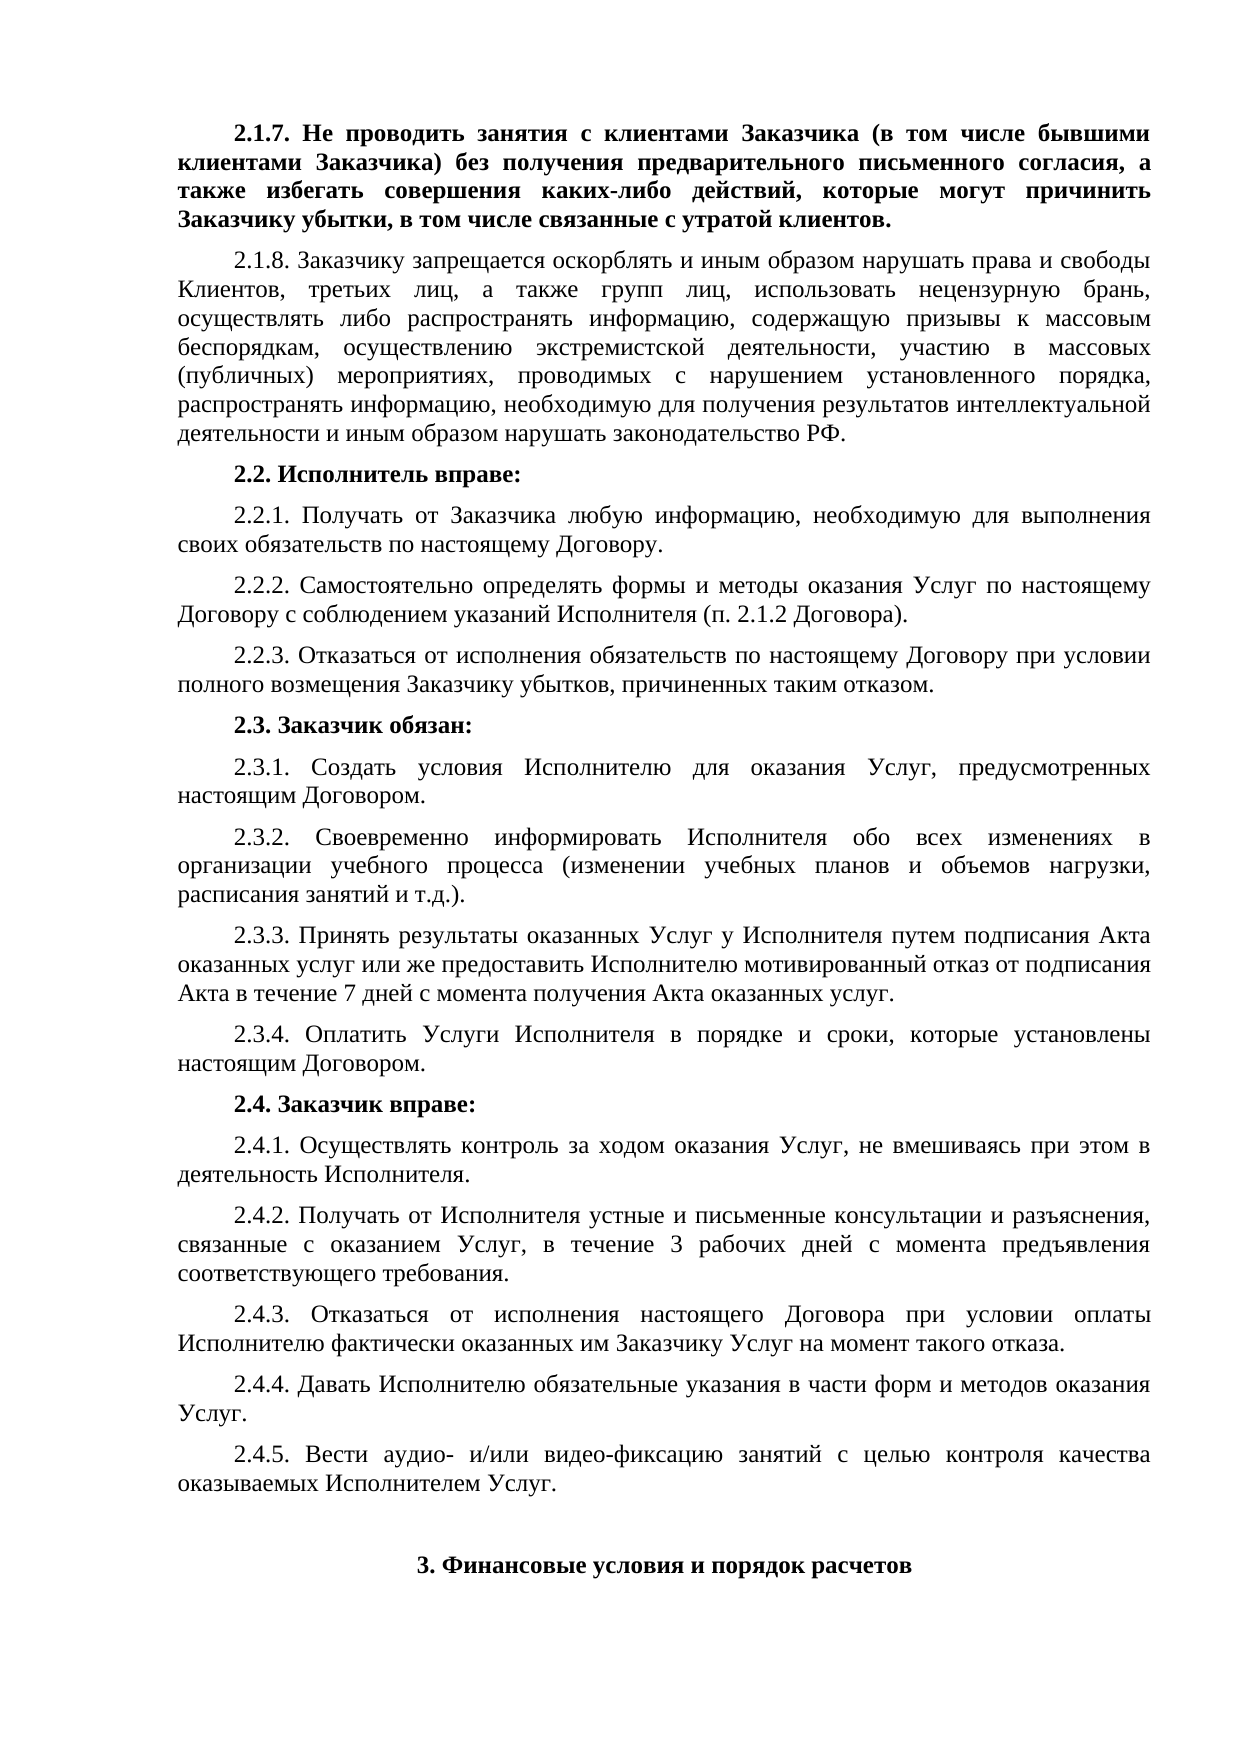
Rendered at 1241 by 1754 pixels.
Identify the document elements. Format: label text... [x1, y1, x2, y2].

text 2.1.8. Заказчику запрещается оскорблять и иным образом нарушать права и свободы Клиентов, третьих лиц, а также групп лиц, использовать нецензурную брань, осуществлять либо распространять информацию, содержащую призывы к массовым беспорядкам, осуществлению экстремистской деятельности, участию в массовых (публичных) мероприятиях, проводимых с нарушением установленного порядка, распространять информацию, необходимую для получения результатов интеллектуальной деятельности и иным образом нарушать законодательство РФ. [177, 246, 1152, 447]
text 2.3.1. Создать условия Исполнителю для оказания Услуг, предусмотренных настоящим Договором. [177, 752, 1152, 809]
text 2.3.2. Своевременно информировать Исполнителя обо всех изменениях в организации учебного процесса (изменении учебных планов и объемов нагрузки, расписания занятий и т.д.). [177, 822, 1152, 908]
text 2.4.1. Осуществлять контроль за ходом оказания Услуг, не вмешиваясь при этом в деятельность Исполнителя. [177, 1131, 1152, 1188]
text 2.2. Исполнитель вправе: [177, 459, 1152, 488]
text 2.4. Заказчик вправе: [177, 1089, 1152, 1118]
text 2.2.1. Получать от Заказчика любую информацию, необходимую для выполнения своих обязательств по настоящему Договору. [177, 501, 1152, 558]
text 2.4.3. Отказаться от исполнения настоящего Договора при условии оплаты Исполнителю фактически оказанных им Заказчику Услуг на момент такого отказа. [177, 1299, 1152, 1357]
text 2.4.5. Вести аудио- и/или видео-фиксацию занятий с целью контроля качества оказываемых Исполнителем Услуг. [177, 1439, 1152, 1497]
text 2.2.3. Отказаться от исполнения обязательств по настоящему Договору при условии полного возмещения Заказчику убытков, причиненных таким отказом. [177, 641, 1152, 698]
text 2.4.2. Получать от Исполнителя устные и письменные консультации и разъяснения, связанные с оказанием Услуг, в течение 3 рабочих дней с момента предъявления соответствующего требования. [177, 1201, 1152, 1287]
text 3. Финансовые условия и порядок расчетов [177, 1551, 1152, 1579]
text 2.2.2. Самостоятельно определять формы и методы оказания Услуг по настоящему Договору с соблюдением указаний Исполнителя (п. 2.1.2 Договора). [177, 571, 1152, 628]
text 2.3. Заказчик обязан: [177, 711, 1152, 739]
text 2.3.4. Оплатить Услуги Исполнителя в порядке и сроки, которые установлены настоящим Договором. [177, 1019, 1152, 1077]
text 2.4.4. Давать Исполнителю обязательные указания в части форм и методов оказания Услуг. [177, 1369, 1152, 1427]
text 2.1.7. Не проводить занятия с клиентами Заказчика (в том числе бывшими клиентами Заказчика) без получения предварительного письменного согласия, а также избегать совершения каких-либо действий, которые могут причинить Заказчику убытки, в том числе связанные с утратой клиентов. [177, 118, 1152, 233]
text 2.3.3. Принять результаты оказанных Услуг у Исполнителя путем подписания Акта оказанных услуг или же предоставить Исполнителю мотивированный отказ от подписания Акта в течение 7 дней с момента получения Акта оказанных услуг. [177, 921, 1152, 1007]
